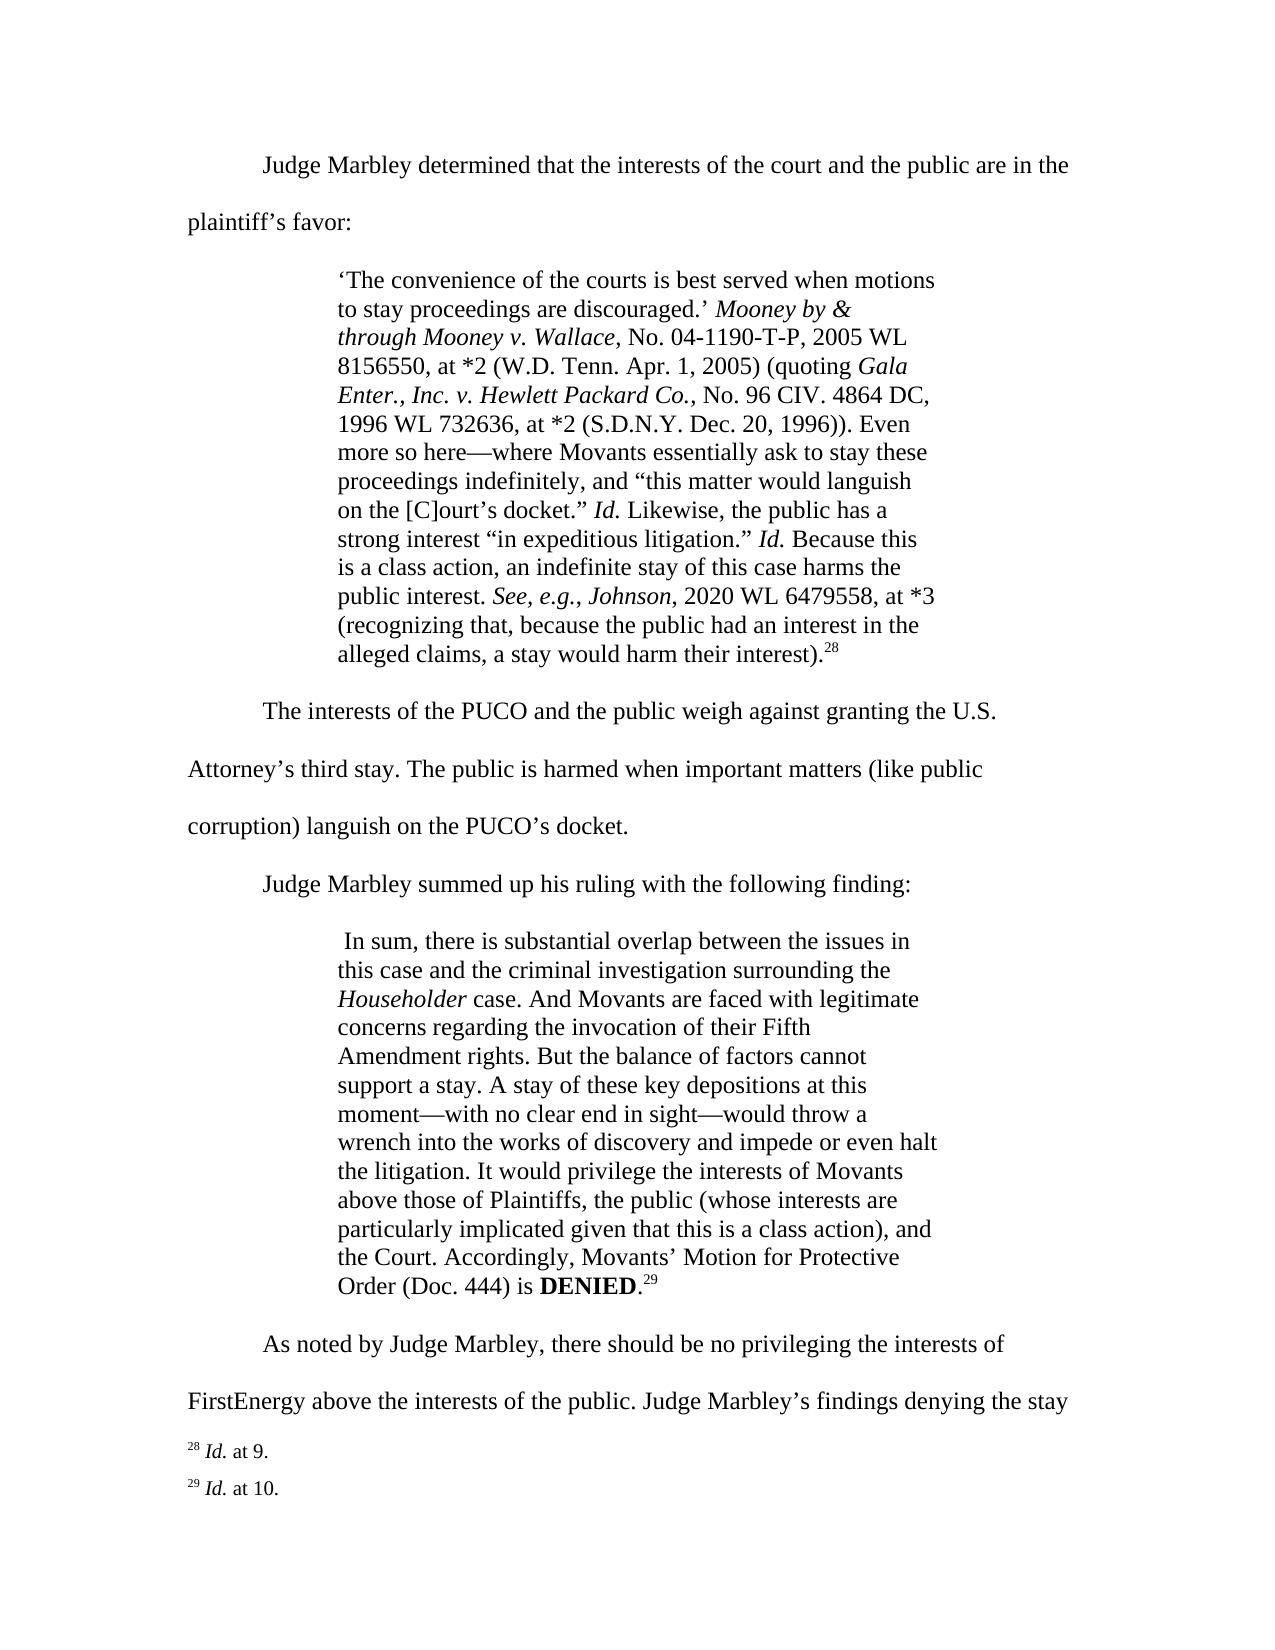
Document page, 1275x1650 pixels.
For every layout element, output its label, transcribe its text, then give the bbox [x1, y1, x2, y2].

text Judge Marbley summed up his ruling with the following finding: [187, 869, 937, 897]
text The interests of the PUCO and the public weigh against granting the U.S. Attorney’s third stay. The public is harmed when important matters (like public corruption) languish on the PUCO’s docket. [187, 696, 1087, 840]
text ‘The convenience of the courts is best served when motions to stay proceedings are discouraged.’ Mooney by & through Mooney v. Wallace, No. 04-1190-T-P, 2005 WL 8156550, at *2 (W.D. Tenn. Apr. 1, 2005) (quoting Gala Enter., Inc. v. Hewlett Packard Co., No. 96 CIV. 4864 DC, 1996 WL 732636, at *2 (S.D.N.Y. Dec. 20, 1996)). Even more so here—where Movants essentially ask to stay these proceedings indefinitely, and “this matter would languish on the [C]ourt’s docket.” Id. Likewise, the public has a strong interest “in expeditious litigation.” Id. Because this is a class action, an indefinite stay of this case harms the public interest. See, e.g., Johnson, 2020 WL 6479558, at *3 [337, 265, 937, 610]
text Judge Marbley determined that the interests of the court and the public are in the plaintiff’s favor: [187, 150, 1087, 236]
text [187, 1329, 1087, 1415]
text In sum, there is substantial overlap between the issues in this case and the criminal investigation surrounding the Householder case. And Movants are faced with legitimate concerns regarding the invocation of their Fifth Amendment rights. But the balance of factors cannot support a stay. A stay of these key depositions at this moment—with no clear end in sight—would throw a wrench into the works of discovery and impede or even halt the litigation. It would privilege the interests of Movants above those of Plaintiffs, the public (whose interests are particularly implicated given that this is a class action), and the Court. Accordingly, Movants’ Motion for Protective Order (Doc. 444) is DENIED. [337, 926, 937, 1300]
text (recognizing that, because the public had an interest in the alleged claims, a stay would harm their interest). [337, 610, 937, 667]
